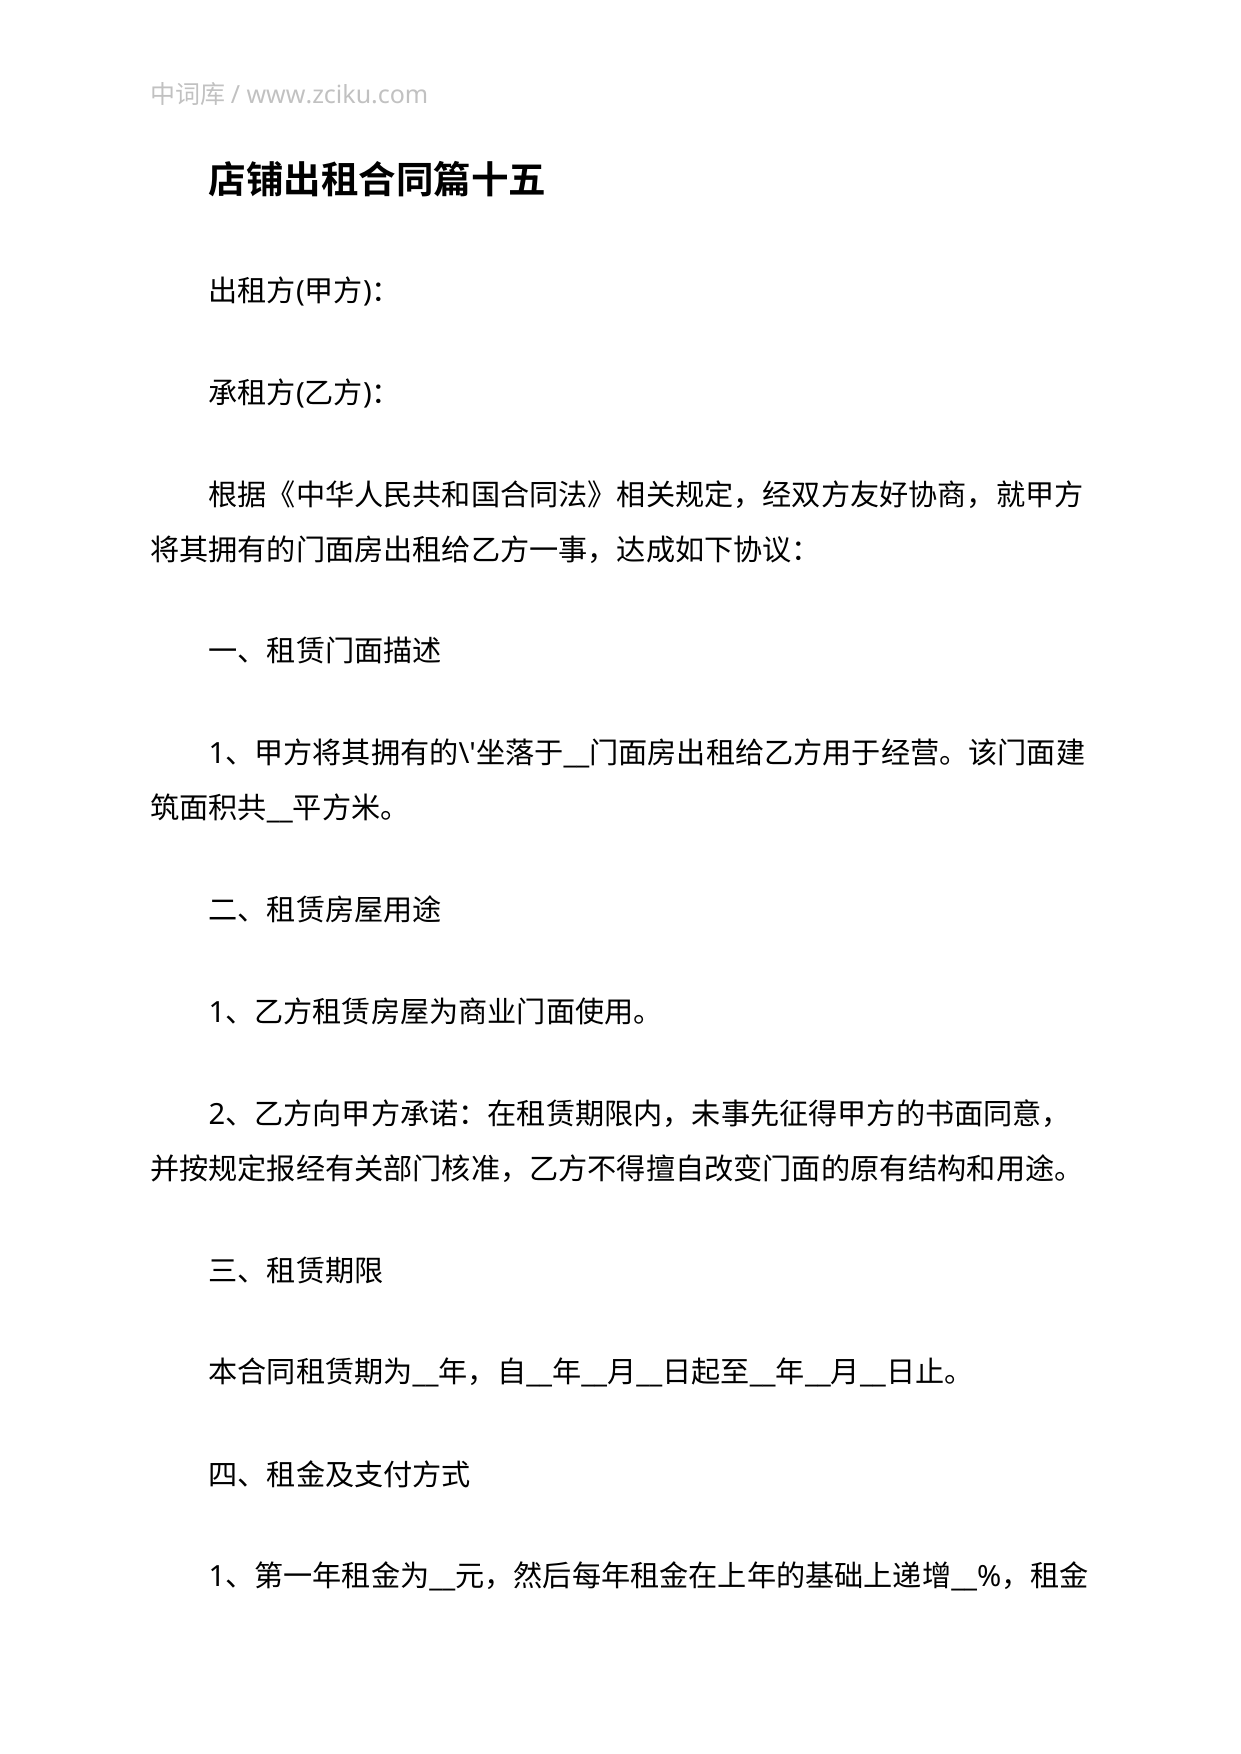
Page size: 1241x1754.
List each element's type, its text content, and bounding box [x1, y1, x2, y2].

text 本合同租赁期为__年，自__年__月__日起至__年__月__日止。 [150, 1349, 1090, 1391]
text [150, 1553, 1090, 1595]
text 根据《中华人民共和国合同法》相关规定，经双方友好协商，就甲方将其拥有的门面房出租给乙方一事，达成如下协议： [150, 471, 1090, 568]
text 2、乙方向甲方承诺：在租赁期限内，未事先征得甲方的书面同意，并按规定报经有关部门核准，乙方不得擅自改变门面的原有结构和用途。 [150, 1091, 1090, 1188]
text 二、租赁房屋用途 [150, 887, 1090, 929]
text 店铺出租合同篇十五 [150, 150, 1090, 204]
text 三、租赁期限 [150, 1247, 1090, 1289]
text 出租方(甲方)： [150, 267, 1090, 310]
text 1、乙方租赁房屋为商业门面使用。 [150, 988, 1090, 1031]
text 1、甲方将其拥有的\'坐落于__门面房出租给乙方用于经营。该门面建筑面积共__平方米。 [150, 730, 1090, 827]
text 一、租赁门面描述 [150, 628, 1090, 670]
text 承租方(乙方)： [150, 369, 1090, 412]
text 四、租金及支付方式 [150, 1451, 1090, 1493]
